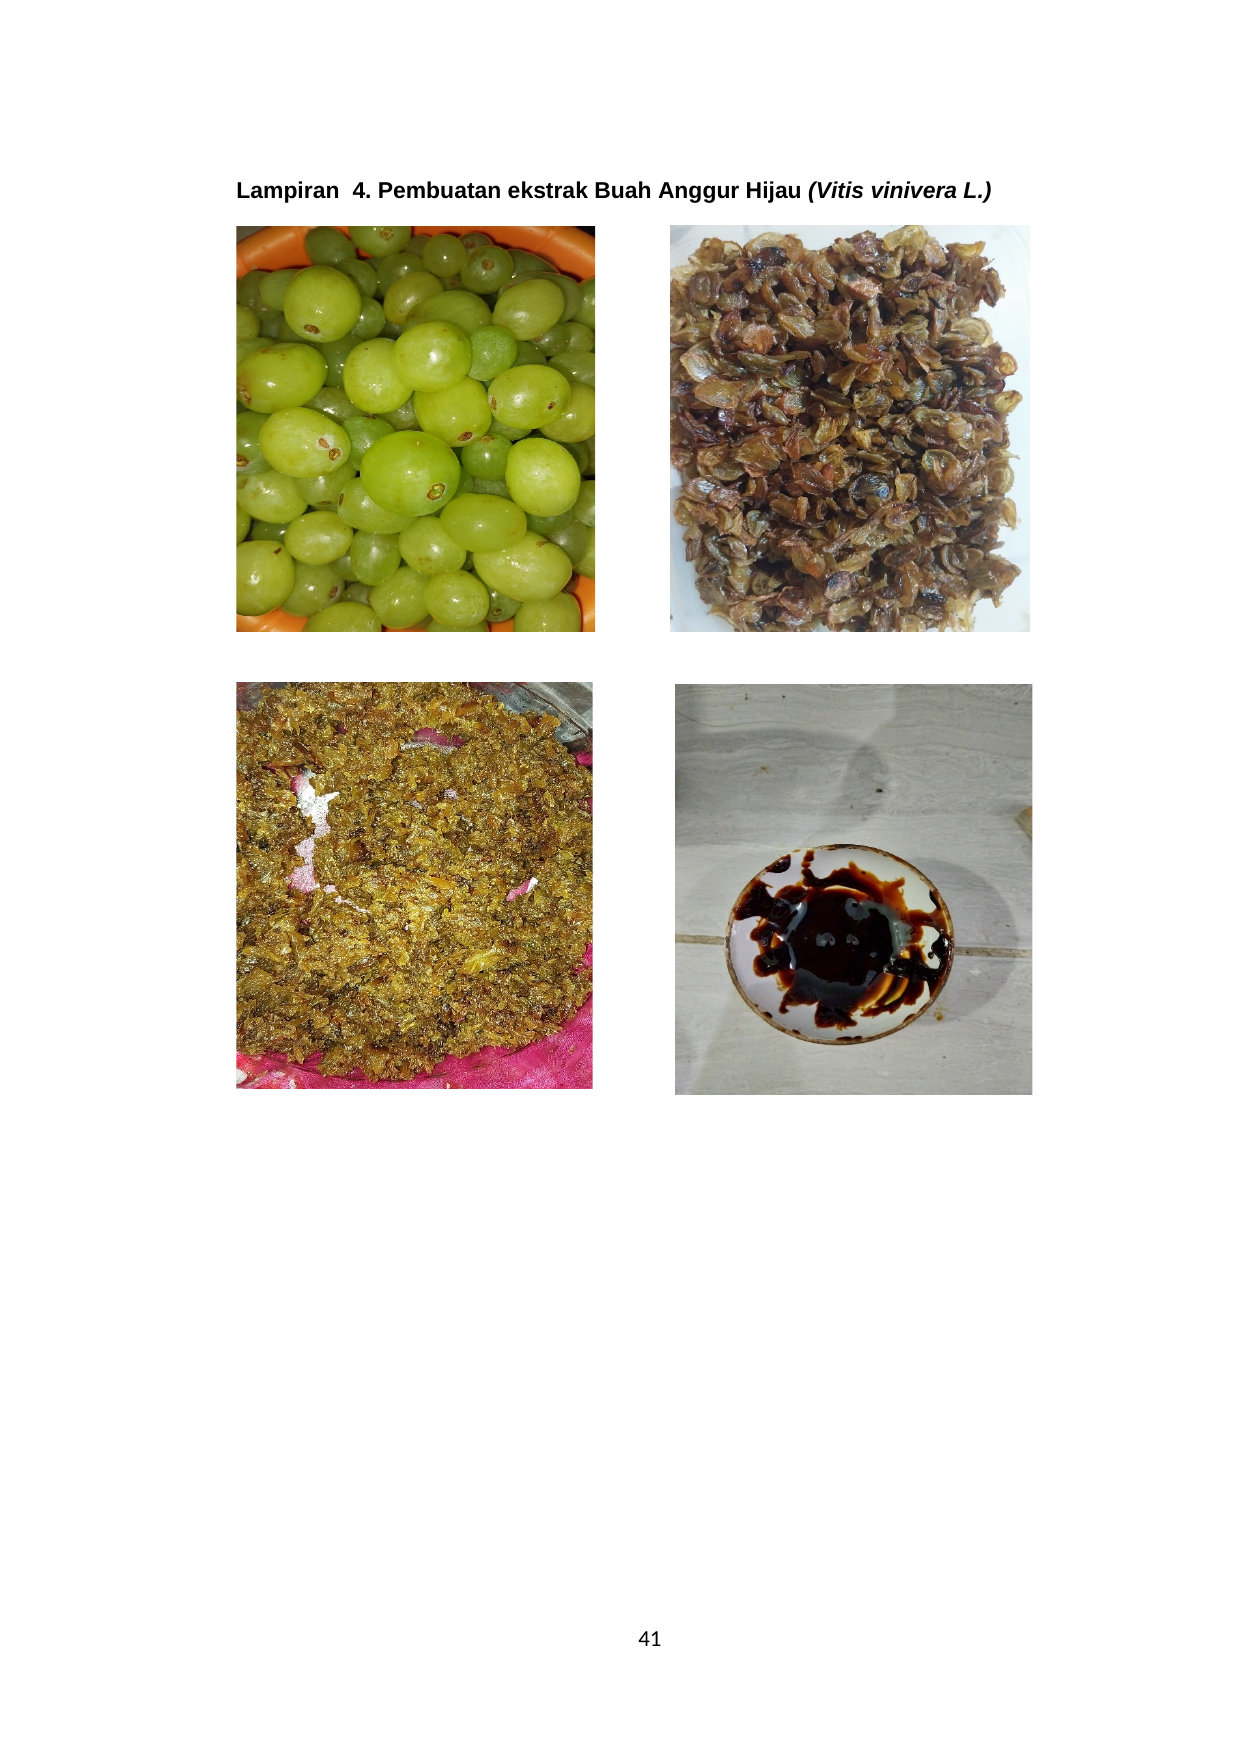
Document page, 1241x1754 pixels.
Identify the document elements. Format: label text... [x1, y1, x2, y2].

picture [236, 226, 596, 632]
picture [236, 682, 593, 1089]
picture [675, 684, 1033, 1095]
picture [670, 225, 1031, 632]
text Lampiran 4. Pembuatan ekstrak Buah Anggur Hijau (Vitis vinivera L.) [236, 177, 1063, 203]
